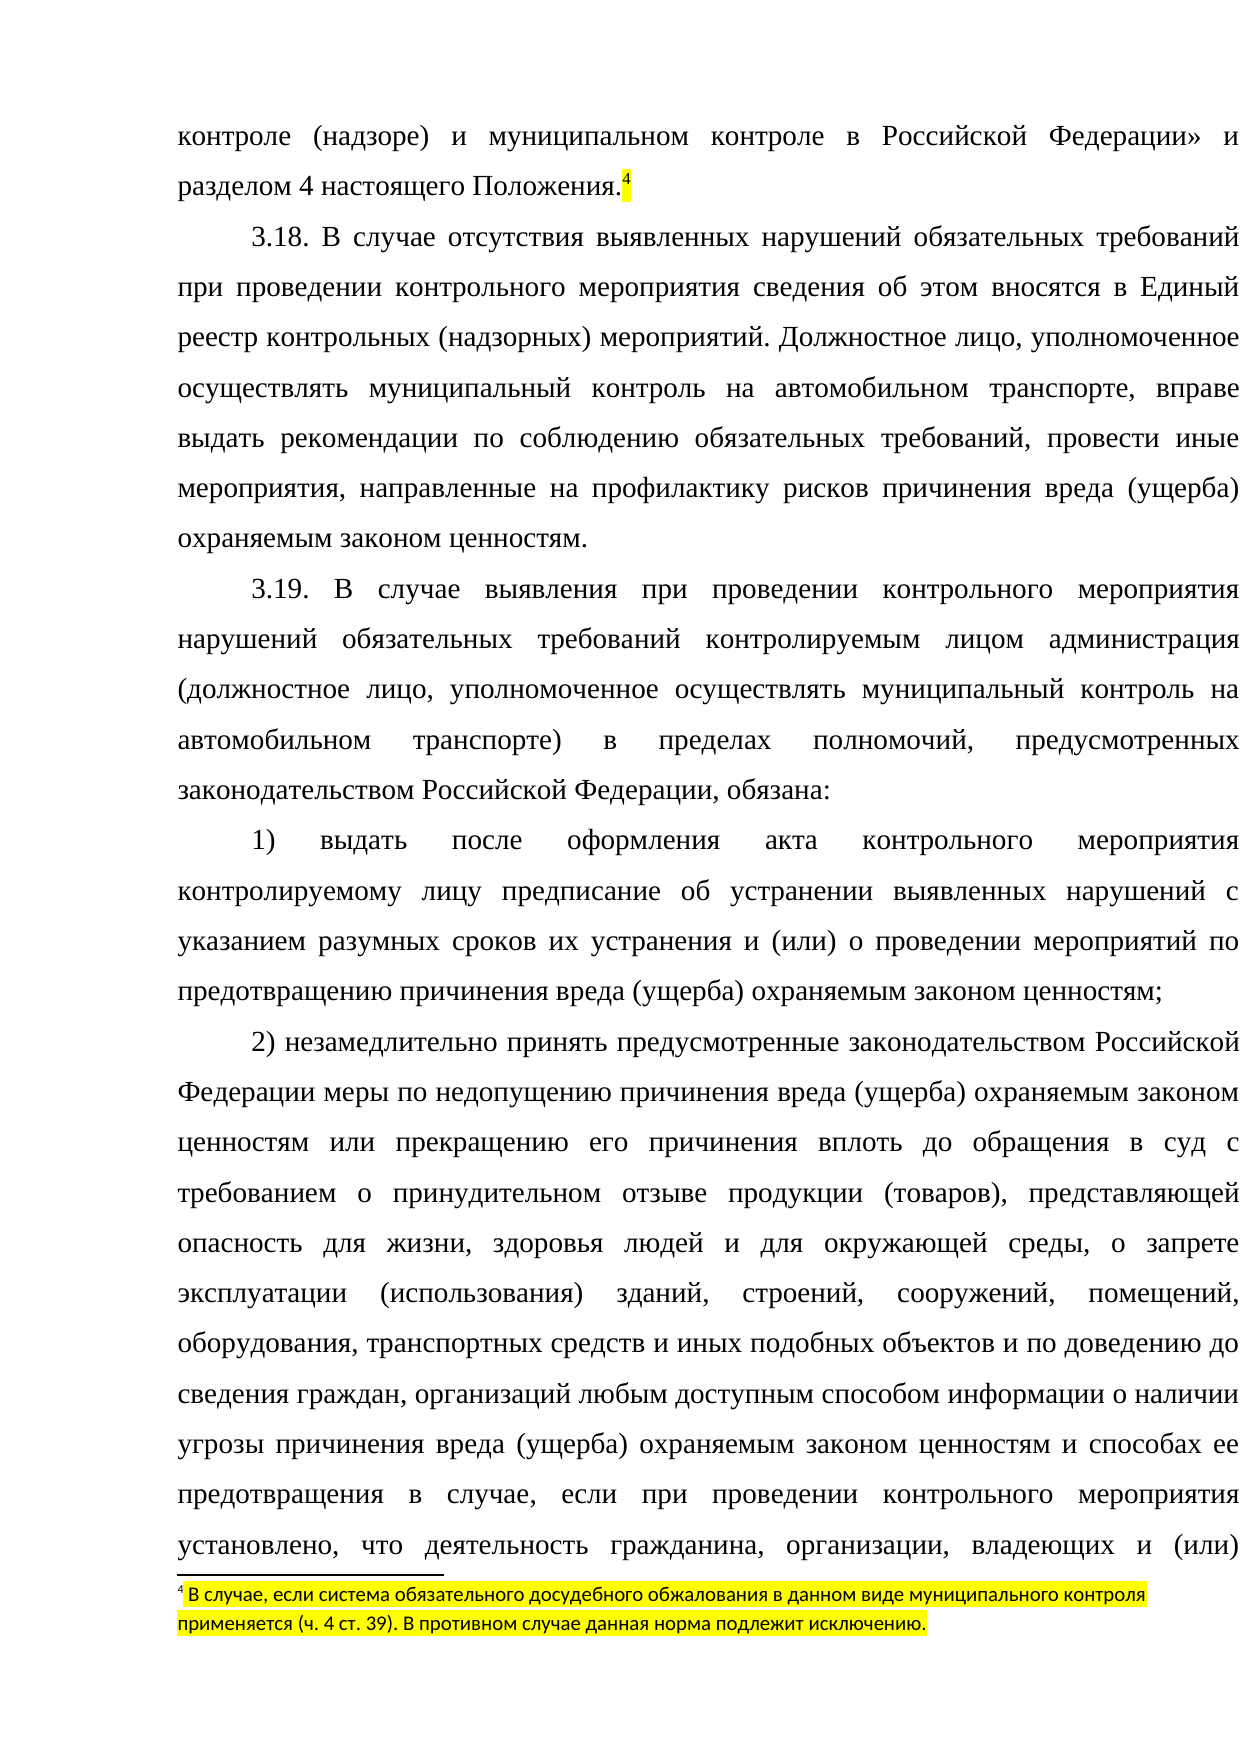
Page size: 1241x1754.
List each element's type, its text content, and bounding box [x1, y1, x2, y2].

text 3.19. В случае выявления при проведении контрольного мероприятия нарушений обязательных требований контролируемым лицом администрация (должностное лицо, уполномоченное осуществлять муниципальный контроль на автомобильном транспорте) в пределах полномочий, предусмотренных законодательством Российской Федерации, обязана: [177, 571, 1240, 806]
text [177, 1024, 1240, 1560]
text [177, 118, 1240, 202]
text 1) выдать после оформления акта контрольного мероприятия контролируемому лицу предписание об устранении выявленных нарушений с указанием разумных сроков их устранения и (или) о проведении мероприятий по предотвращению причинения вреда (ущерба) охраняемым законом ценностям; [177, 822, 1240, 1007]
text 3.18. В случае отсутствия выявленных нарушений обязательных требований при проведении контрольного мероприятия сведения об этом вносятся в Единый реестр контрольных (надзорных) мероприятий. Должностное лицо, уполномоченное осуществлять муниципальный контроль на автомобильном транспорте, вправе выдать рекомендации по соблюдению обязательных требований, провести иные мероприятия, направленные на профилактику рисков причинения вреда (ущерба) охраняемым законом ценностям. [177, 219, 1240, 554]
